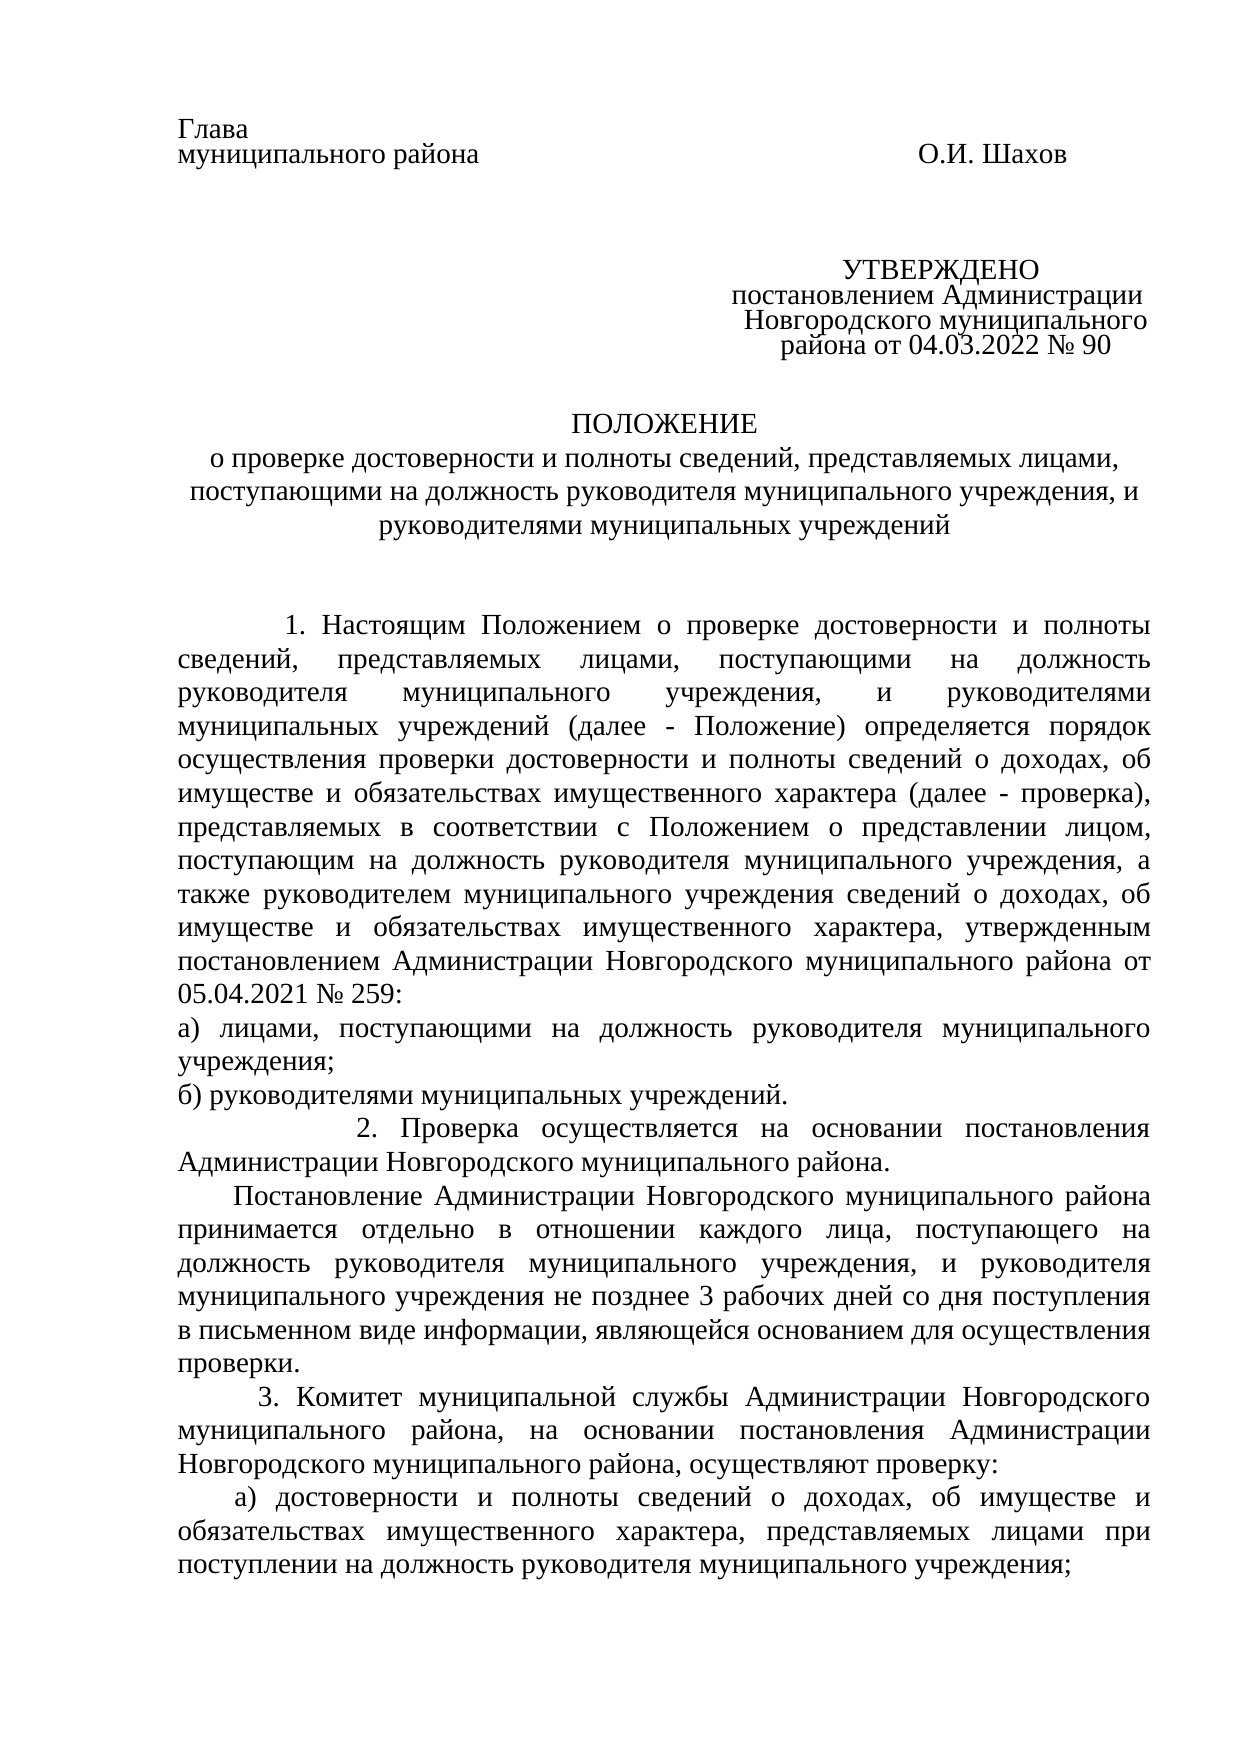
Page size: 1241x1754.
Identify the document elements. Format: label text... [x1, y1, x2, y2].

text постановлением Администрации [177, 284, 1152, 309]
text УТВЕРЖДЕНО [739, 259, 1152, 284]
text 3. Комитет муниципальной службы Администрации Новгородского муниципального района, на основании постановления Администрации Новгородского муниципального района, осуществляют проверку: [177, 1379, 1152, 1479]
text а) лицами, поступающими на должность руководителя муниципального учреждения; [177, 1010, 1152, 1077]
text Новгородского муниципального [739, 309, 1152, 334]
text Постановление Администрации Новгородского муниципального района принимается отдельно в отношении каждого лица, поступающего на должность руководителя муниципального учреждения, и руководителя муниципального учреждения не позднее 3 рабочих дней со дня поступления в письменном виде информации, являющейся основанием для осуществления проверки. [177, 1178, 1152, 1379]
text района от 04.03.2022 № 90 [739, 334, 1152, 359]
text 1. Настоящим Положением о проверке достоверности и полноты сведений, представляемых лицами, поступающими на должность руководителя муниципального учреждения, и руководителями муниципальных учреждений (далее - Положение) определяется порядок осуществления проверки достоверности и полноты сведений о доходах, об имуществе и обязательствах имущественного характера (далее - проверка), представляемых в соответствии с Положением о представлении лицом, поступающим на должность руководителя муниципального учреждения, а также руководителем муниципального учреждения сведений о доходах, об имуществе и обязательствах имущественного характера, утвержденным постановлением Администрации Новгородского муниципального района от 05.04.2021 № 259: [177, 607, 1152, 1010]
text муниципального района О.И. Шахов [177, 143, 1152, 168]
text Глава [177, 118, 1152, 143]
text ПОЛОЖЕНИЕ [177, 406, 1152, 440]
text б) руководителями муниципальных учреждений. [177, 1077, 1152, 1111]
text а) достоверности и полноты сведений о доходах, об имуществе и обязательствах имущественного характера, представляемых лицами при поступлении на должность руководителя муниципального учреждения; [177, 1479, 1152, 1580]
text о проверке достоверности и полноты сведений, представляемых лицами, поступающими на должность руководителя муниципального учреждения, и руководителями муниципальных учреждений [177, 440, 1152, 540]
text 2. Проверка осуществляется на основании постановления Администрации Новгородского муниципального района. [177, 1111, 1152, 1178]
